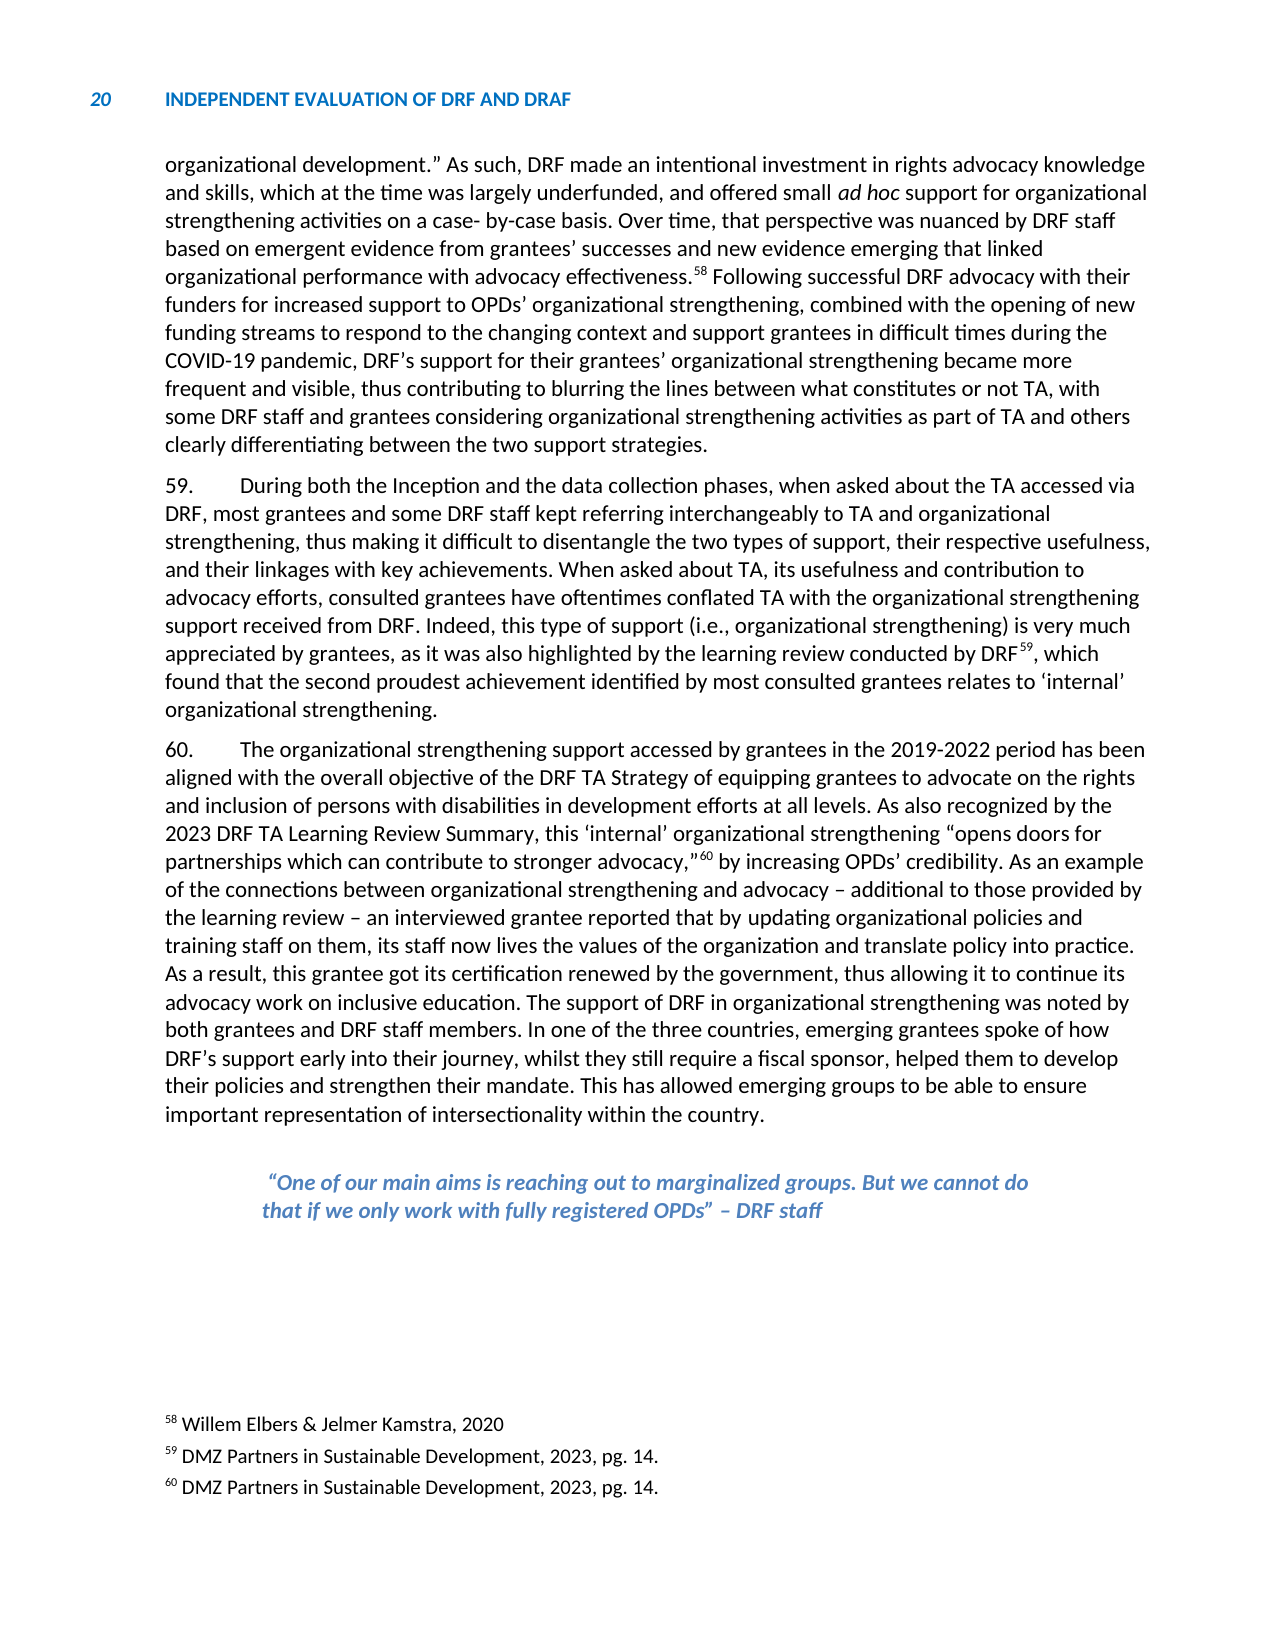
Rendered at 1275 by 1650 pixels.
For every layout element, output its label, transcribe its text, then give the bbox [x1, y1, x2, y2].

text The organizational strengthening support accessed by grantees in the 2019-2022 period has been aligned with the overall objective of the DRF TA Strategy of equipping grantees to advocate on the rights and inclusion of persons with disabilities in development efforts at all levels. As also recognized by the 2023 DRF TA Learning Review Summary, this ‘internal’ organizational strengthening “opens doors for partnerships which can contribute to stronger advocacy,” by increasing OPDs’ credibility. As an example of the connections between organizational strengthening and advocacy – additional to those provided by the learning review – an interviewed grantee reported that by updating organizational policies and training staff on them, its staff now lives the values of the organization and translate policy into practice. As a result, this grantee got its certification renewed by the government, thus allowing it to continue its advocacy work on inclusive education. The support of DRF in organizational strengthening was noted by both grantees and DRF staff members. In one of the three countries, emerging grantees spoke of how DRF’s support early into their journey, whilst they still require a fiscal sponsor, helped them to develop their policies and strengthen their mandate. This has allowed emerging groups to be able to ensure important representation of intersectionality within the country. [165, 735, 1155, 1128]
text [165, 150, 1155, 458]
text “One of our main aims is reaching out to marginalized groups. But we cannot do that if we only work with fully registered OPDs” – DRF staff [262, 1168, 1058, 1224]
text During both the Inception and the data collection phases, when asked about the TA accessed via DRF, most grantees and some DRF staff kept referring interchangeably to TA and organizational strengthening, thus making it difficult to disentangle the two types of support, their respective usefulness, and their linkages with key achievements. When asked about TA, its usefulness and contribution to advocacy efforts, consulted grantees have oftentimes conflated TA with the organizational strengthening support received from DRF. Indeed, this type of support (i.e., organizational strengthening) is very much appreciated by grantees, as it was also highlighted by the learning review conducted by DRF, which found that the second proudest achievement identified by most consulted grantees relates to ‘internal’ organizational strengthening. [165, 471, 1155, 723]
